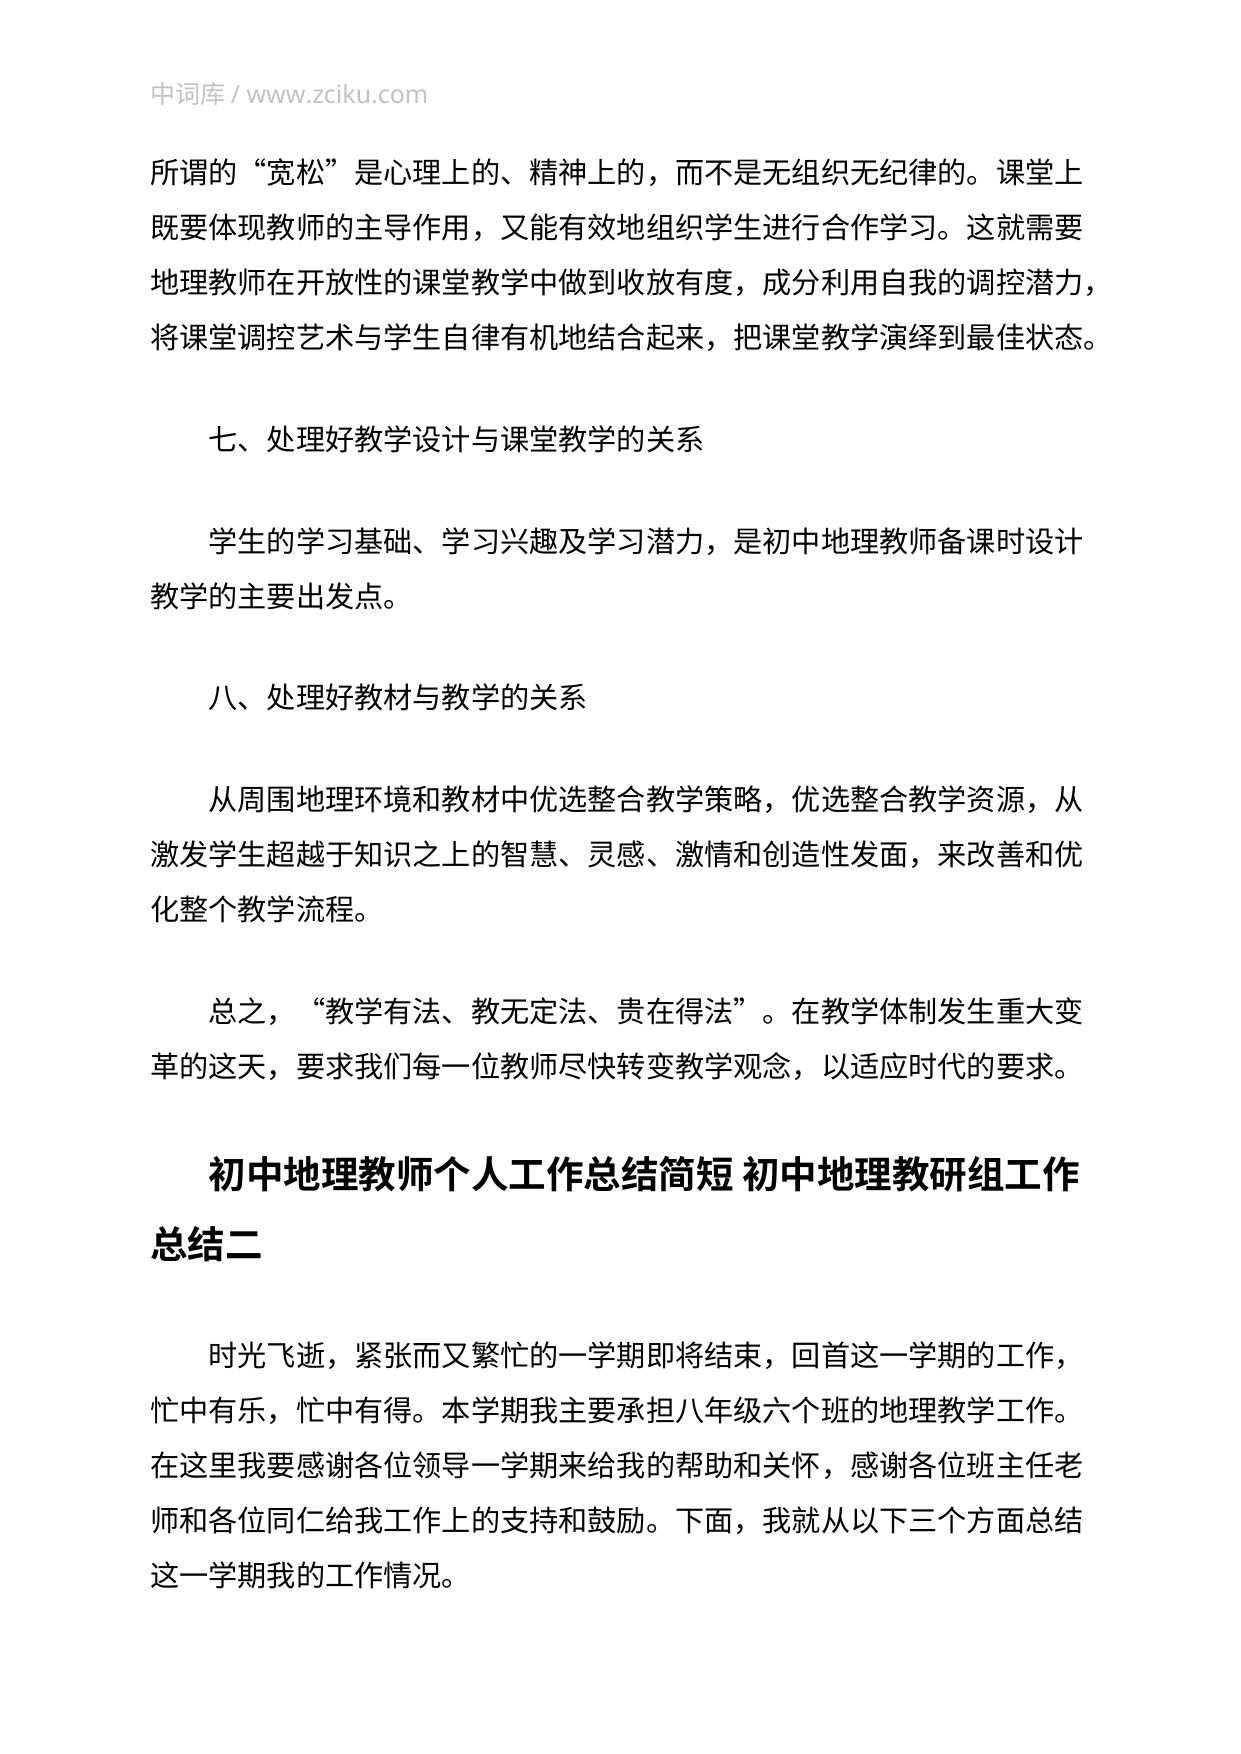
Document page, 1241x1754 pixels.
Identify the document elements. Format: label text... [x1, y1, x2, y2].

text 七、处理好教学设计与课堂教学的关系 [150, 416, 1090, 459]
text 时光飞逝，紧张而又繁忙的一学期即将结束，回首这一学期的工作，忙中有乐，忙中有得。本学期我主要承担八年级六个班的地理教学工作。在这里我要感谢各位领导一学期来给我的帮助和关怀，感谢各位班主任老师和各位同仁给我工作上的支持和鼓励。下面，我就从以下三个方面总结这一学期我的工作情况。 [150, 1333, 1090, 1595]
text 初中地理教师个人工作总结简短 初中地理教研组工作总结二 [150, 1145, 1090, 1270]
text 八、处理好教材与教学的关系 [150, 675, 1090, 717]
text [150, 150, 1090, 357]
text 总之，“教学有法、教无定法、贵在得法”。在教学体制发生重大变革的这天，要求我们每一位教师尽快转变教学观念，以适应时代的要求。 [150, 988, 1090, 1085]
text 从周围地理环境和教材中优选整合教学策略，优选整合教学资源，从激发学生超越于知识之上的智慧、灵感、激情和创造性发面，来改善和优化整个教学流程。 [150, 777, 1090, 929]
text 学生的学习基础、学习兴趣及学习潜力，是初中地理教师备课时设计教学的主要出发点。 [150, 518, 1090, 615]
